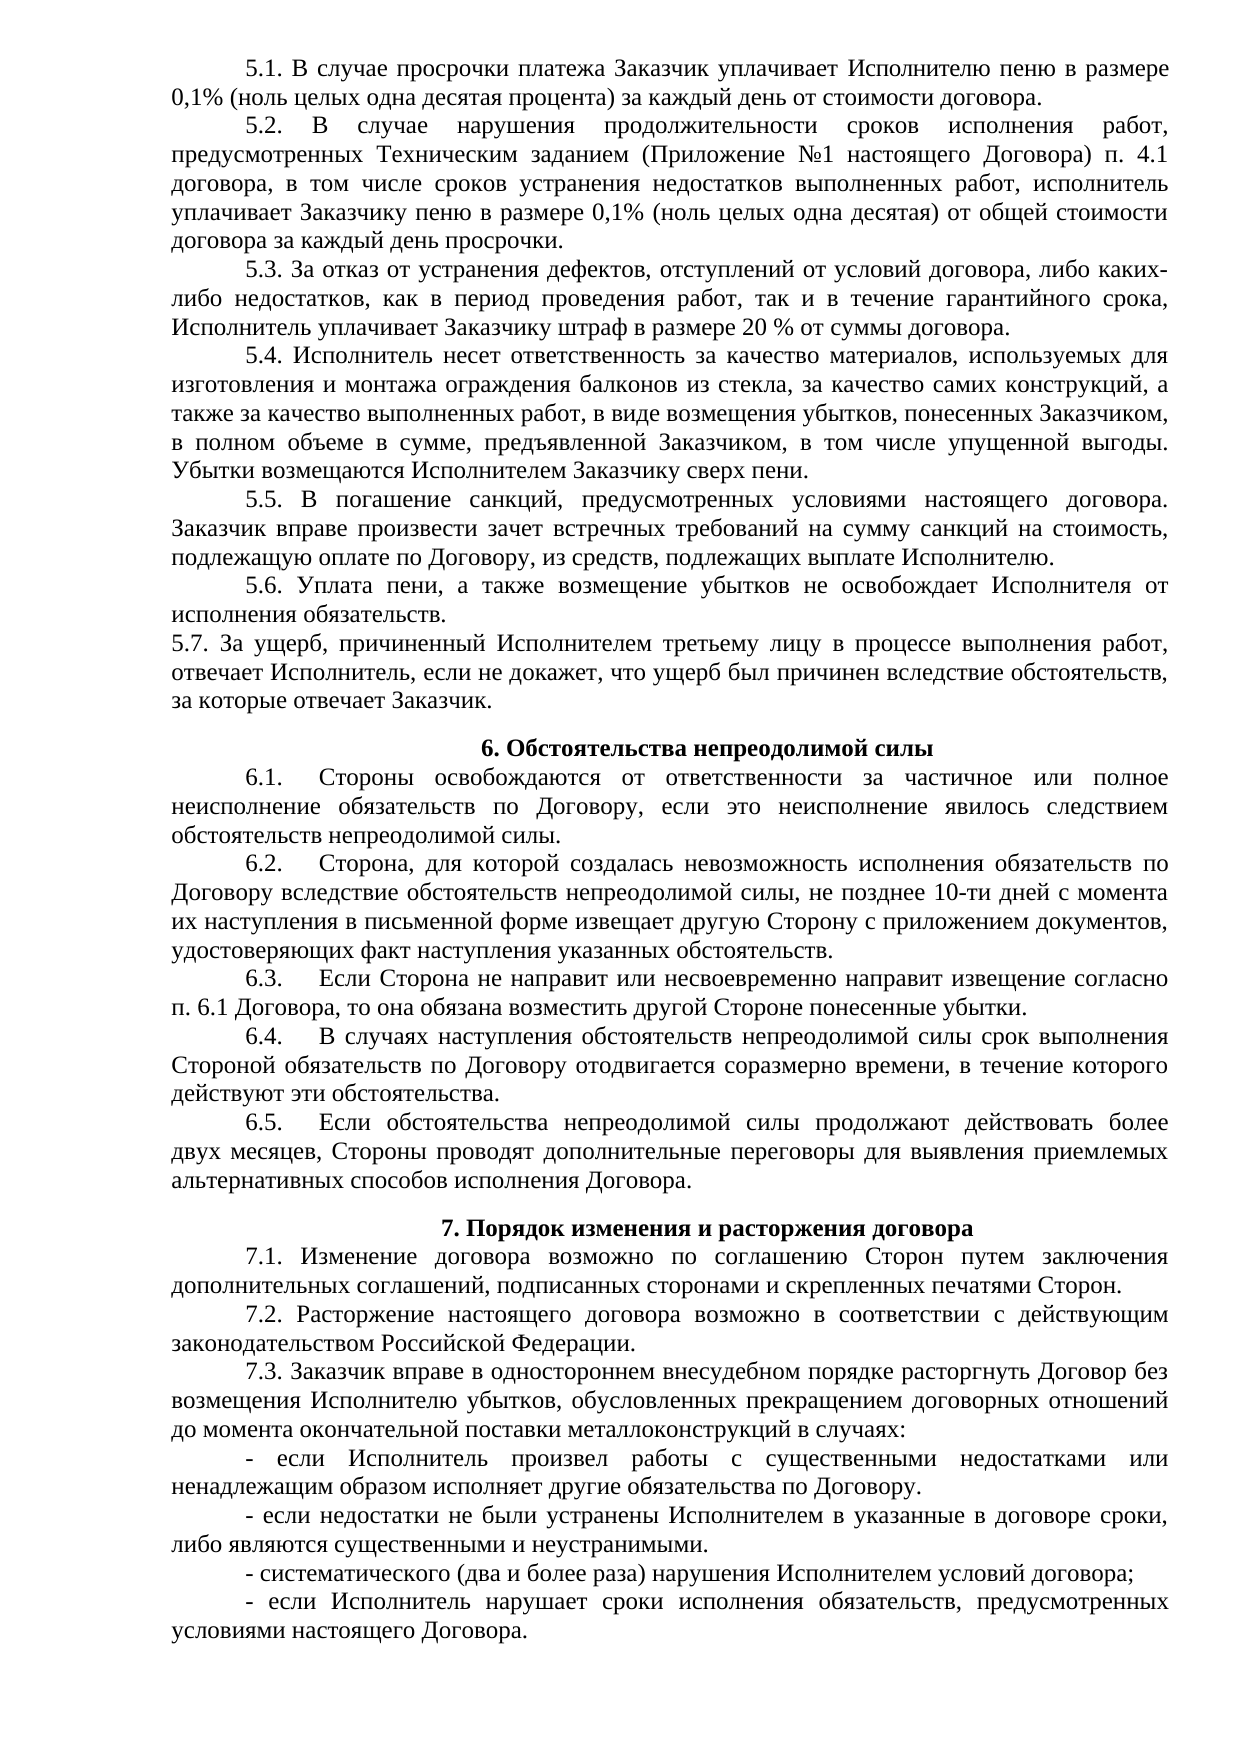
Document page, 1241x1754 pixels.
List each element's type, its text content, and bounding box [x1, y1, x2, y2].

text 5.3. За отказ от устранения дефектов, отступлений от условий договора, либо каких-либо недостатков, как в период проведения работ, так и в течение гарантийного срока, Исполнитель уплачивает Заказчику штраф в размере 20 % от суммы договора. [171, 254, 1169, 341]
text 6.1. Стороны освобождаются от ответственности за частичное или полное неисполнение обязательств по Договору, если это неисполнение явилось следствием обстоятельств непреодолимой силы. [171, 762, 1169, 848]
text 7.2. Расторжение настоящего договора возможно в соответствии с действующим законодательством Российской Федерации. [171, 1299, 1169, 1356]
text - если Исполнитель нарушает сроки исполнения обязательств, предусмотренных условиями настоящего Договора. [171, 1586, 1169, 1644]
text 7.1. Изменение договора возможно по соглашению Сторон путем заключения дополнительных соглашений, подписанных сторонами и скрепленных печатями Сторон. [171, 1241, 1169, 1299]
text 7.3. Заказчик вправе в одностороннем внесудебном порядке расторгнуть Договор без возмещения Исполнителю убытков, обусловленных прекращением договорных отношений до момента окончательной поставки металлоконструкций в случаях: [171, 1356, 1169, 1443]
text 5.7. За ущерб, причиненный Исполнителем третьему лицу в процессе выполнения работ, отвечает Исполнитель, если не докажет, что ущерб был причинен вследствие обстоятельств, за которые отвечает Заказчик. [171, 628, 1169, 714]
text 5.1. В случае просрочки платежа Заказчик уплачивает Исполнителю пеню в размере 0,1% (ноль целых одна десятая процента) за каждый день от стоимости договора. [171, 53, 1169, 111]
text 5.5. В погашение санкций, предусмотренных условиями настоящего договора. Заказчик вправе произвести зачет встречных требований на сумму санкций на стоимость, подлежащую оплате по Договору, из средств, подлежащих выплате Исполнителю. [171, 484, 1169, 571]
text 6.3. Если Сторона не направит или несвоевременно направит извещение согласно п. 6.1 Договора, то она обязана возместить другой Стороне понесенные убытки. [171, 963, 1169, 1021]
text 6.5. Если обстоятельства непреодолимой силы продолжают действовать более двух месяцев, Стороны проводят дополнительные переговоры для выявления приемлемых альтернативных способов исполнения Договора. [171, 1107, 1169, 1193]
text 5.6. Уплата пени, а также возмещение убытков не освобождает Исполнителя от исполнения обязательств. [171, 571, 1169, 628]
text 7. Порядок изменения и расторжения договора [171, 1213, 1169, 1241]
text - если недостатки не были устранены Исполнителем в указанные в договоре сроки, либо являются существенными и неустранимыми. [171, 1500, 1169, 1558]
text 5.2. В случае нарушения продолжительности сроков исполнения работ, предусмотренных Техническим заданием (Приложение №1 настоящего Договора) п. 4.1 договора, в том числе сроков устранения недостатков выполненных работ, исполнитель уплачивает Заказчику пеню в размере 0,1% (ноль целых одна десятая) от общей стоимости договора за каждый день просрочки. [171, 111, 1169, 254]
text - систематического (два и более раза) нарушения Исполнителем условий договора; [171, 1558, 1169, 1586]
text 6.4. В случаях наступления обстоятельств непреодолимой силы срок выполнения Стороной обязательств по Договору отодвигается соразмерно времени, в течение которого действуют эти обстоятельства. [171, 1021, 1169, 1107]
text 6.2. Сторона, для которой создалась невозможность исполнения обязательств по Договору вследствие обстоятельств непреодолимой силы, не позднее 10-ти дней с момента их наступления в письменной форме извещает другую Сторону с приложением документов, удостоверяющих факт наступления указанных обстоятельств. [171, 848, 1169, 963]
text 6. Обстоятельства непреодолимой силы [171, 733, 1169, 762]
text - если Исполнитель произвел работы с существенными недостатками или ненадлежащим образом исполняет другие обязательства по Договору. [171, 1443, 1169, 1500]
text 5.4. Исполнитель несет ответственность за качество материалов, используемых для изготовления и монтажа ограждения балконов из стекла, за качество самих конструкций, а также за качество выполненных работ, в виде возмещения убытков, понесенных Заказчиком, в полном объеме в сумме, предъявленной Заказчиком, в том числе упущенной выгоды. Убытки возмещаются Исполнителем Заказчику сверх пени. [171, 341, 1169, 484]
